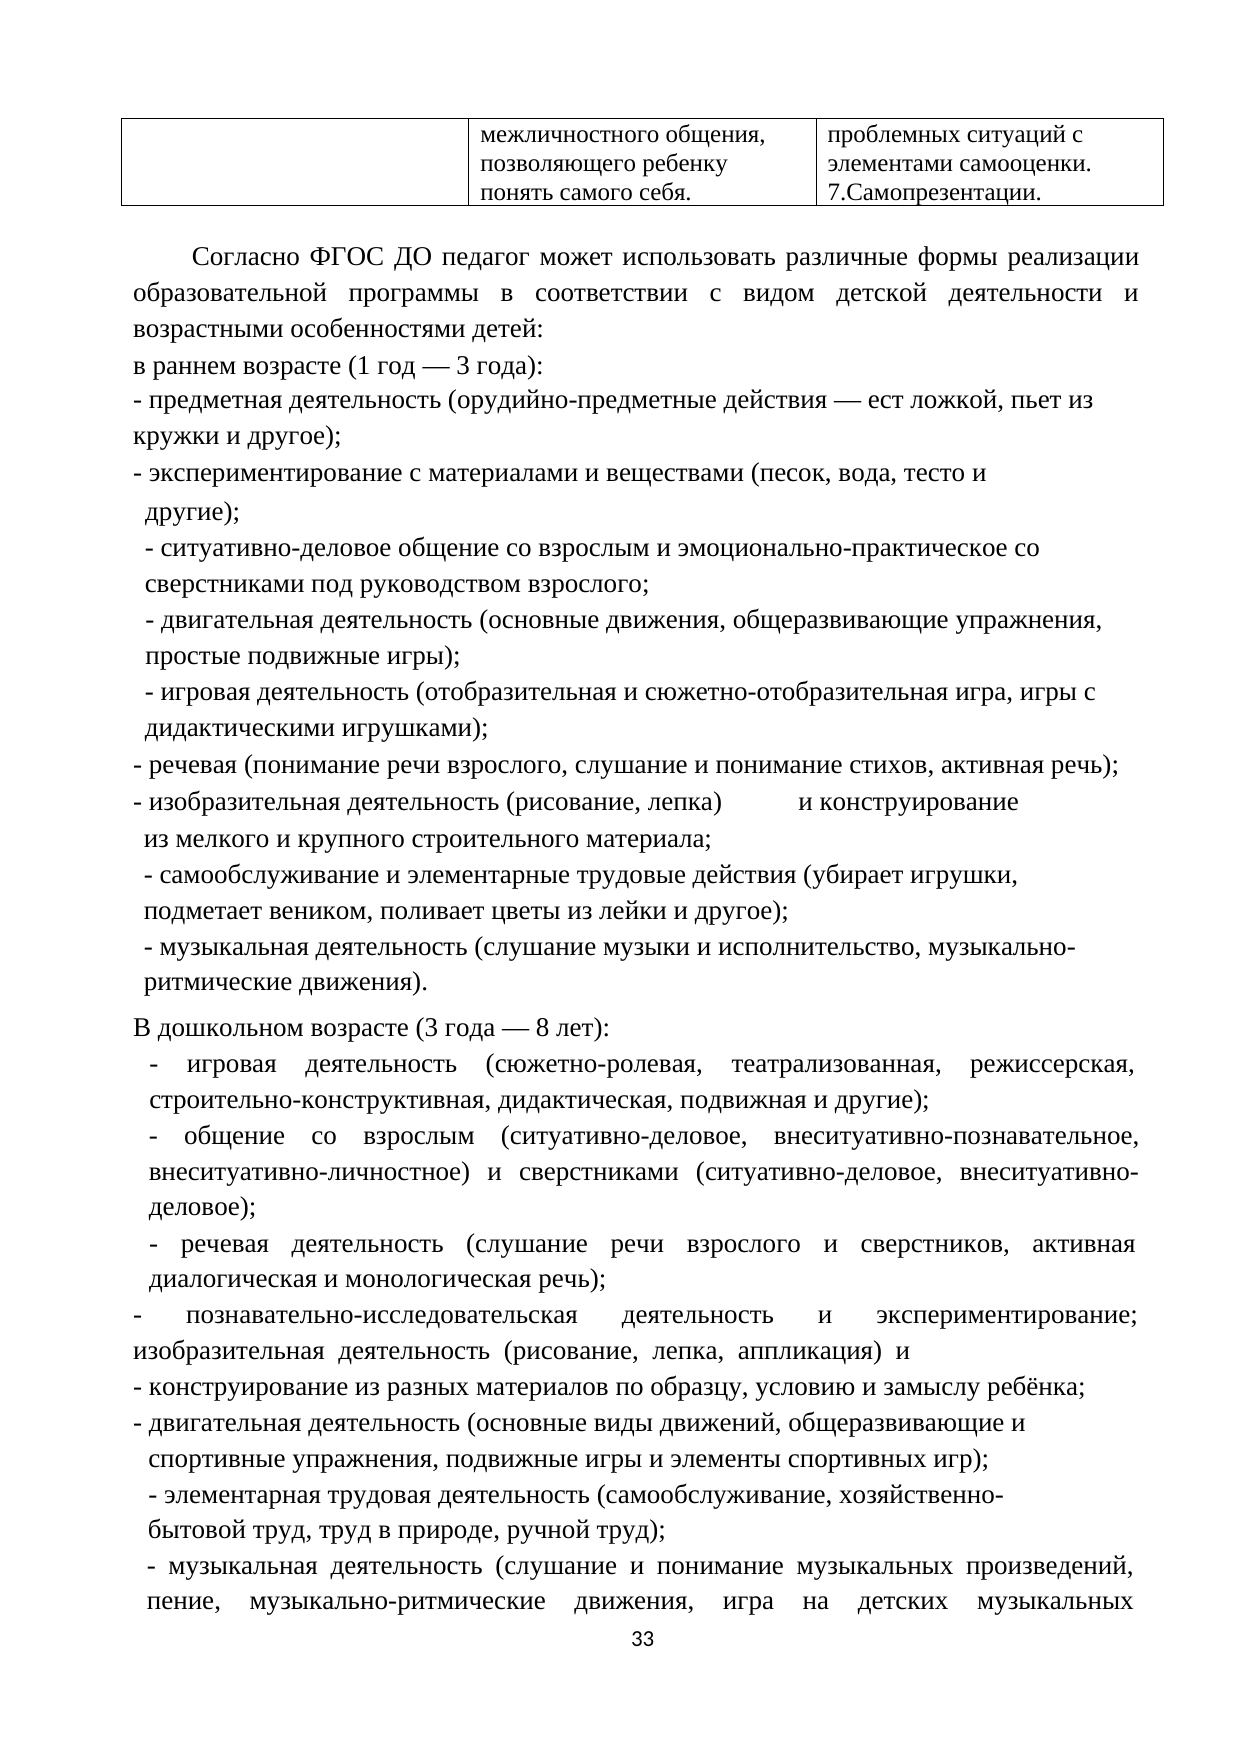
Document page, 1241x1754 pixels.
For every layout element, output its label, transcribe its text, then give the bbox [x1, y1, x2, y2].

text - элементарная трудовая деятельность (самообслуживание, хозяйственно- [148, 1478, 1134, 1509]
text бытовой труд, труд в природе, ручной труд); [148, 1513, 1152, 1545]
text - игровая деятельность (сюжетно-ролевая, театрализованная, режиссерская, строительно-конструктивная, дидактическая, подвижная и другие); [149, 1047, 1136, 1114]
text - двигательная деятельность (основные движения, общеразвивающие упражнения, простые подвижные игры); [145, 603, 1135, 670]
text - речевая (понимание речи взрослого, слушание и понимание стихов, активная речь); [133, 747, 1152, 781]
text - речевая деятельность (слушание речи взрослого и сверстников, активная диалогическая и монологическая речь); [149, 1227, 1137, 1294]
text - экспериментирование с материалами и веществами (песок, вода, тесто и [133, 455, 1152, 488]
text - конструирование из разных материалов по образцу, условию и замыслу ребёнка; [133, 1370, 1152, 1401]
text другие); [145, 495, 1152, 526]
text из мелкого и крупного строительного материала; [143, 822, 1152, 853]
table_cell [122, 119, 468, 205]
text - общение со взрослым (ситуативно-деловое, внеситуативно-познавательное, внеситуативно-личностное) и сверстниками (ситуативно-деловое, внеситуативно- деловое); [148, 1119, 1140, 1222]
text в раннем возрасте (1 год — 3 года): [133, 348, 1152, 381]
text В дошкольном возрасте (3 года — 8 лет): [133, 1011, 1152, 1042]
text - самообслуживание и элементарные трудовые действия (убирает игрушки, подметает веником, поливает цветы из лейки и другое); [143, 858, 1135, 925]
text - двигательная деятельность (основные виды движений, общеразвивающие и [133, 1406, 1152, 1437]
text - музыкальная деятельность (слушание музыки и исполнительство, музыкально- ритмические движения). [143, 930, 1152, 997]
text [147, 1549, 1135, 1616]
text Согласно ФГОС ДО педагог может использовать различные формы реализации образовательной программы в соответствии с видом детской деятельности и возрастными особенностями детей: [133, 240, 1140, 343]
text - игровая деятельность (отобразительная и сюжетно-отобразительная игра, игры с дидактическими игрушками); [144, 675, 1135, 742]
text - предметная деятельность (орудийно-предметные действия — ест ложкой, пьет из кружки и другое); [133, 383, 1152, 450]
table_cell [817, 119, 1163, 205]
text - изобразительная деятельность (рисование, лепка) и конструирование [133, 785, 1152, 816]
text спортивные упражнения, подвижные игры и элементы спортивных игр); [148, 1442, 1134, 1473]
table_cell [469, 119, 816, 205]
text - познавательно-исследовательская деятельность и экспериментирование; изобразительная деятельность (рисование, лепка, аппликация) и [133, 1298, 1139, 1365]
text - ситуативно-деловое общение со взрослым и эмоционально-практическое со сверстниками под руководством взрослого; [144, 531, 1152, 598]
